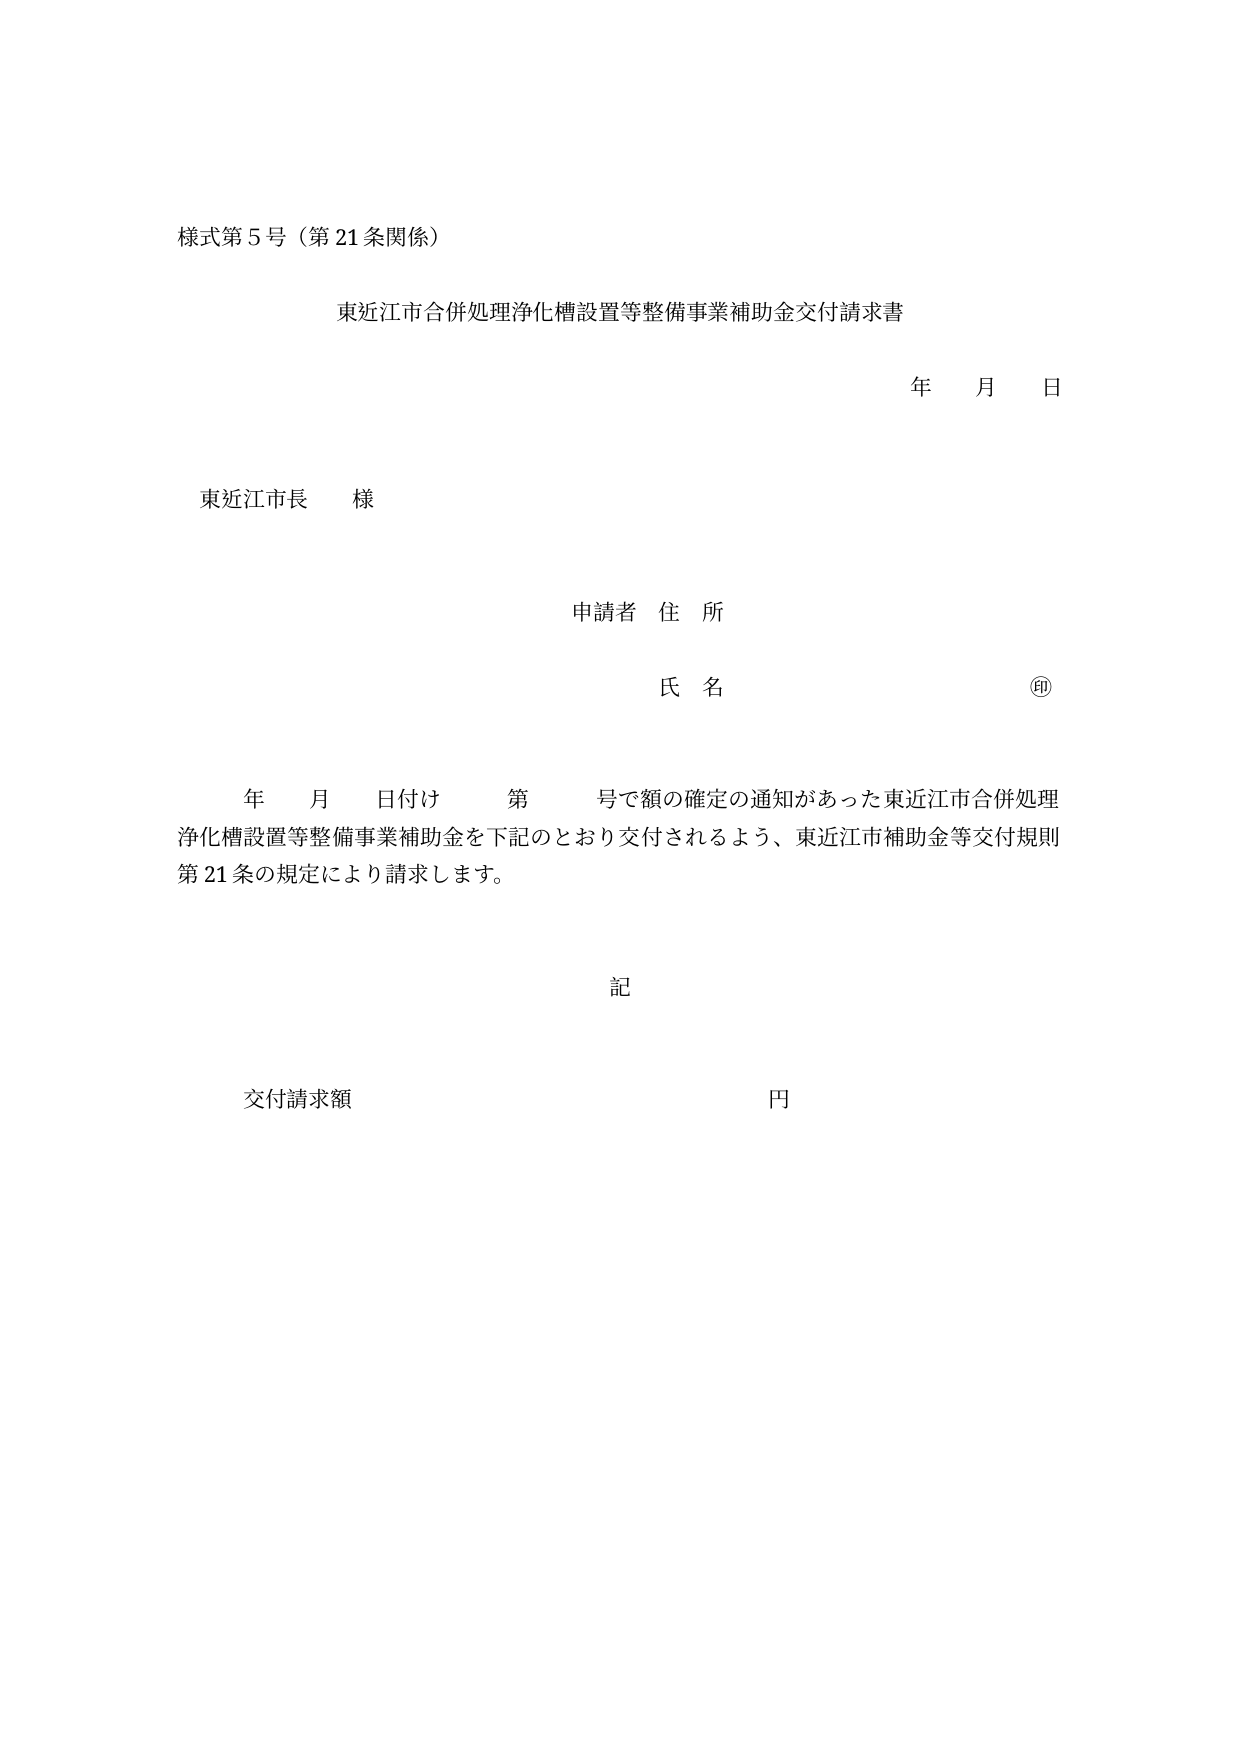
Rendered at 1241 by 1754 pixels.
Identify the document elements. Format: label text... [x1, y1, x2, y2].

text 東近江市合併処理浄化槽設置等整備事業補助金交付請求書 [177, 292, 1063, 329]
text 様式第５号（第21条関係） [177, 217, 1063, 254]
subtitle 交付請求額 円 [177, 1079, 1063, 1117]
text 申請者 住 所 [177, 592, 1063, 629]
text 年 月 日付け 第 号で額の確定の通知があった東近江市合併処理浄化槽設置等整備事業補助金を下記のとおり交付されるよう、東近江市補助金等交付規則第21条の規定により請求します。 [177, 779, 1063, 892]
subtitle 記 [177, 967, 1063, 1004]
text 年 月 日 [177, 367, 1063, 404]
text 氏 名 ㊞ [177, 667, 1063, 704]
text 東近江市長 様 [177, 479, 1063, 517]
